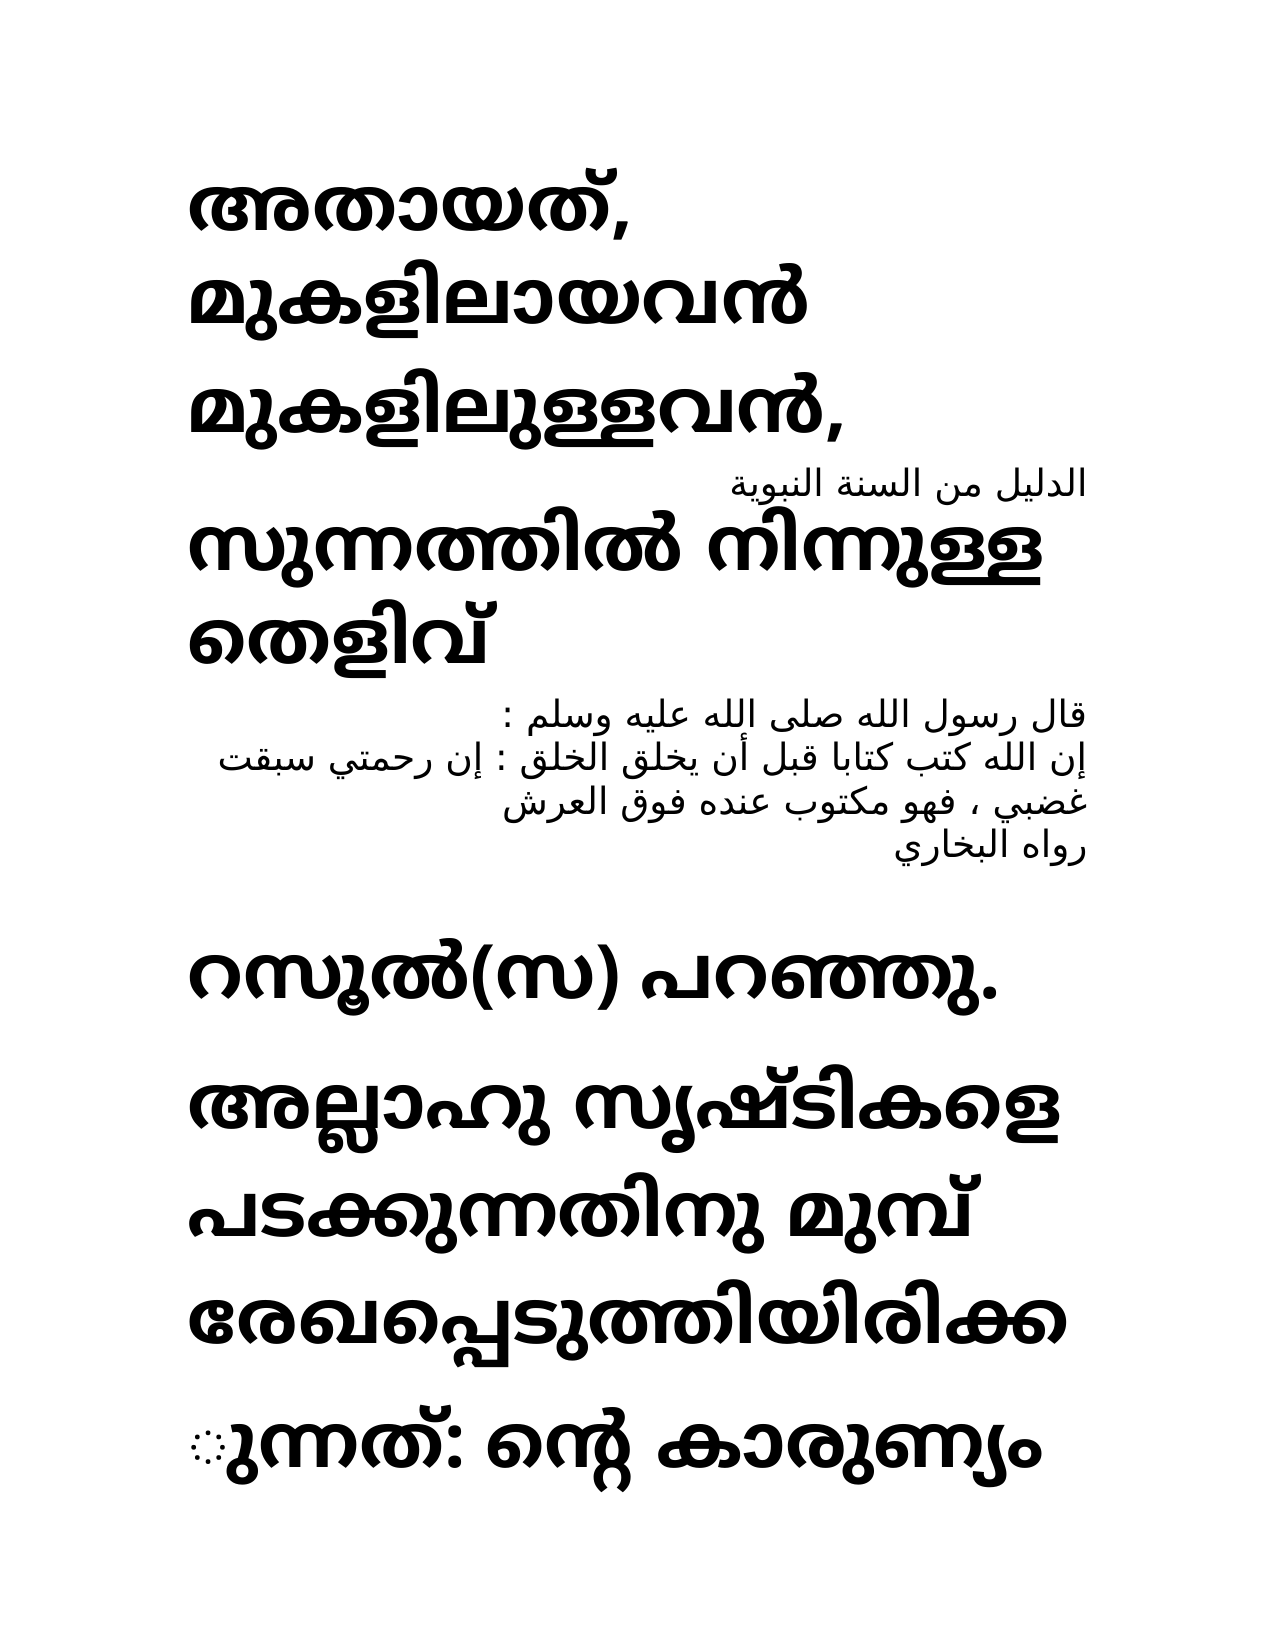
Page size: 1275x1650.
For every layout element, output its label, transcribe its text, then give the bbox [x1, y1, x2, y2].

text إن الله كتب كتابا قبل أن يخلق الخلق : إن رحمتي سبقت غضبي ، فهو مكتوب عنده فوق العرش [187, 736, 1087, 823]
text رواه البخاري [187, 823, 1087, 867]
text റസൂൽ(സ) പറഞ്ഞു. [187, 918, 1087, 1027]
text സുന്നത്തിൽ നിന്നുള്ള തെളിവ് [187, 505, 1087, 692]
text قال رسول الله صلى الله عليه وسلم : [187, 692, 1087, 736]
text الدليل من السنة النبوية [187, 461, 1087, 505]
text അതായത്, മുകളിലായവൻ മുകളിലുള്ളവൻ, [187, 150, 1087, 461]
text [187, 1064, 1087, 1497]
